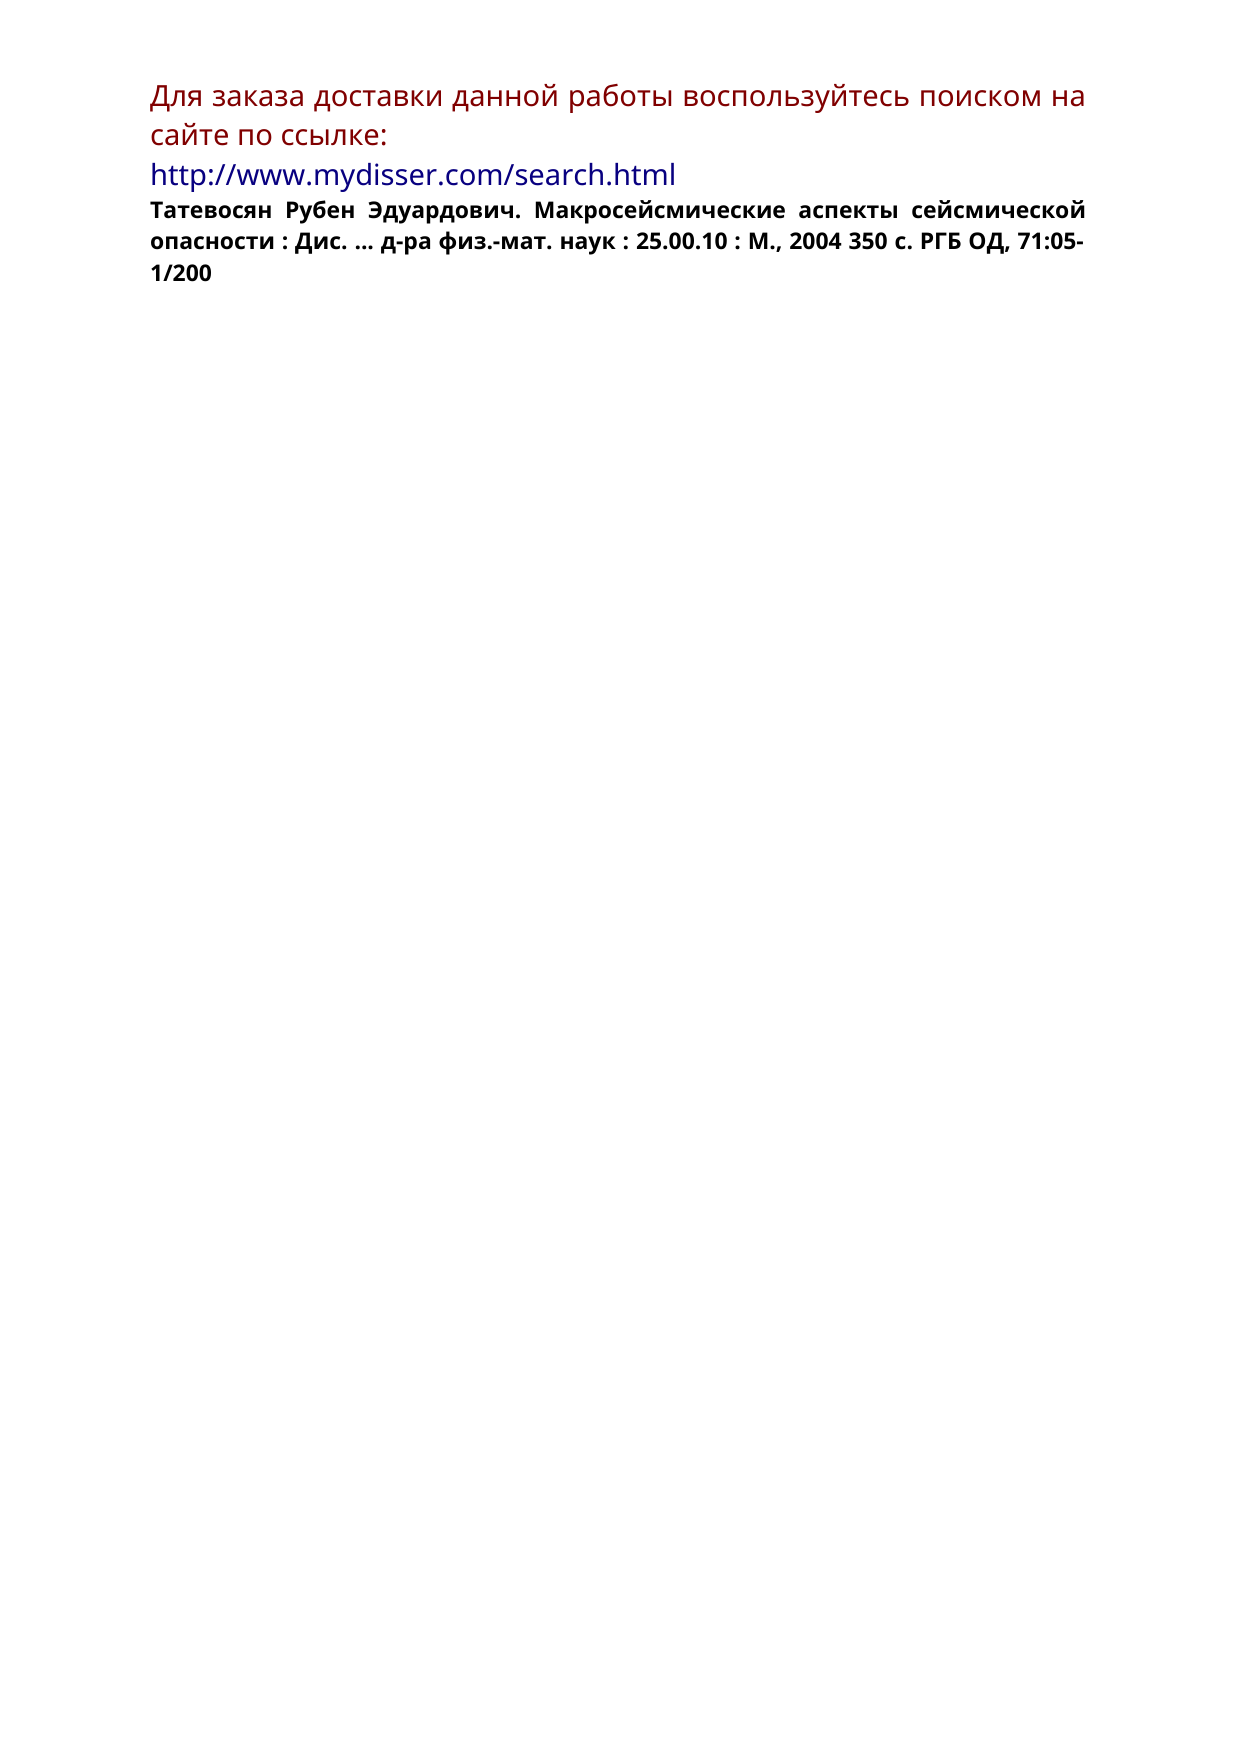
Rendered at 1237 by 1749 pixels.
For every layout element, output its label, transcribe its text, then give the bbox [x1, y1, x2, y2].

text Татевосян Рубен Эдуардович. Макросейсмические аспекты сейсмической опасности : Дис. ... д-ра физ.-мат. наук : 25.00.10 : М., 2004 350 c. РГБ ОД, 71:05-1/200 [150, 194, 1086, 288]
